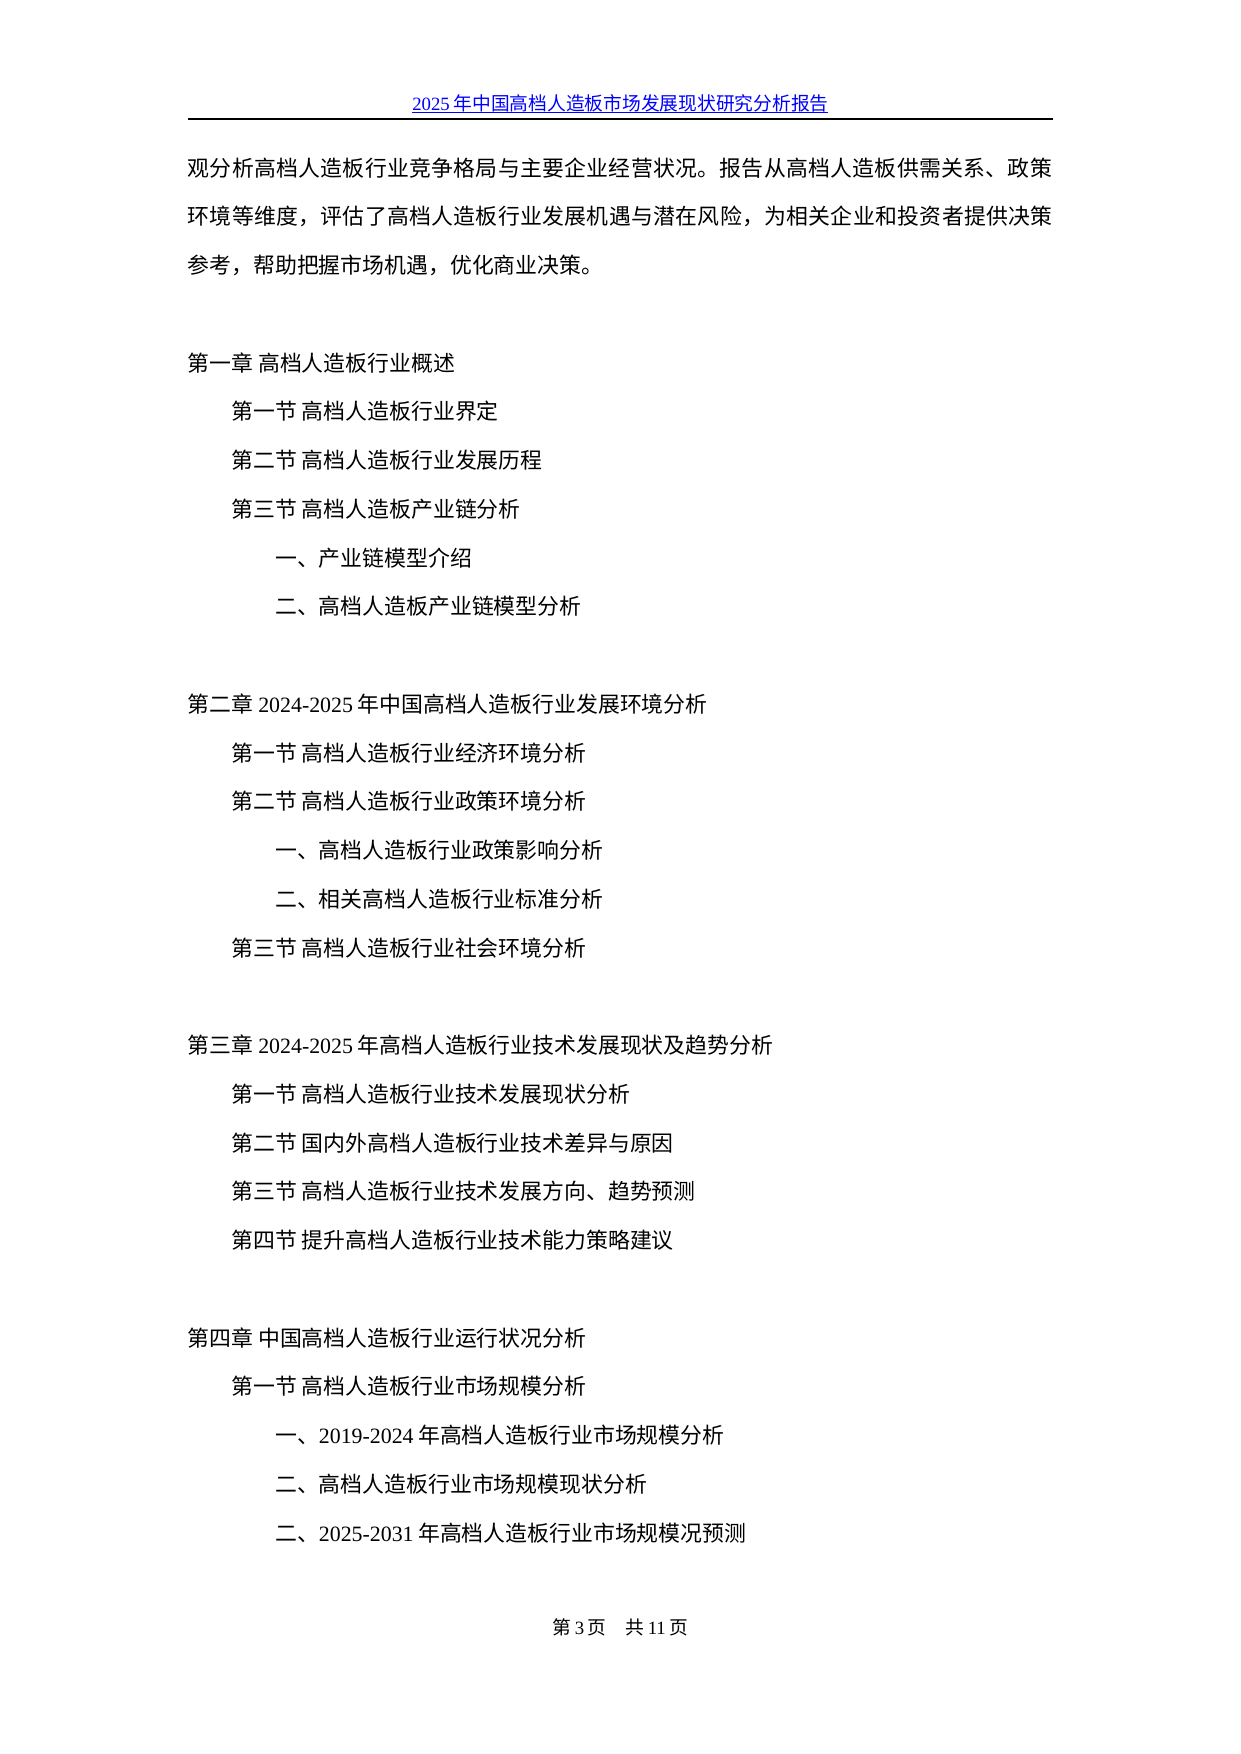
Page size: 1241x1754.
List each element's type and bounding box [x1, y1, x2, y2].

text [187, 150, 1053, 1548]
